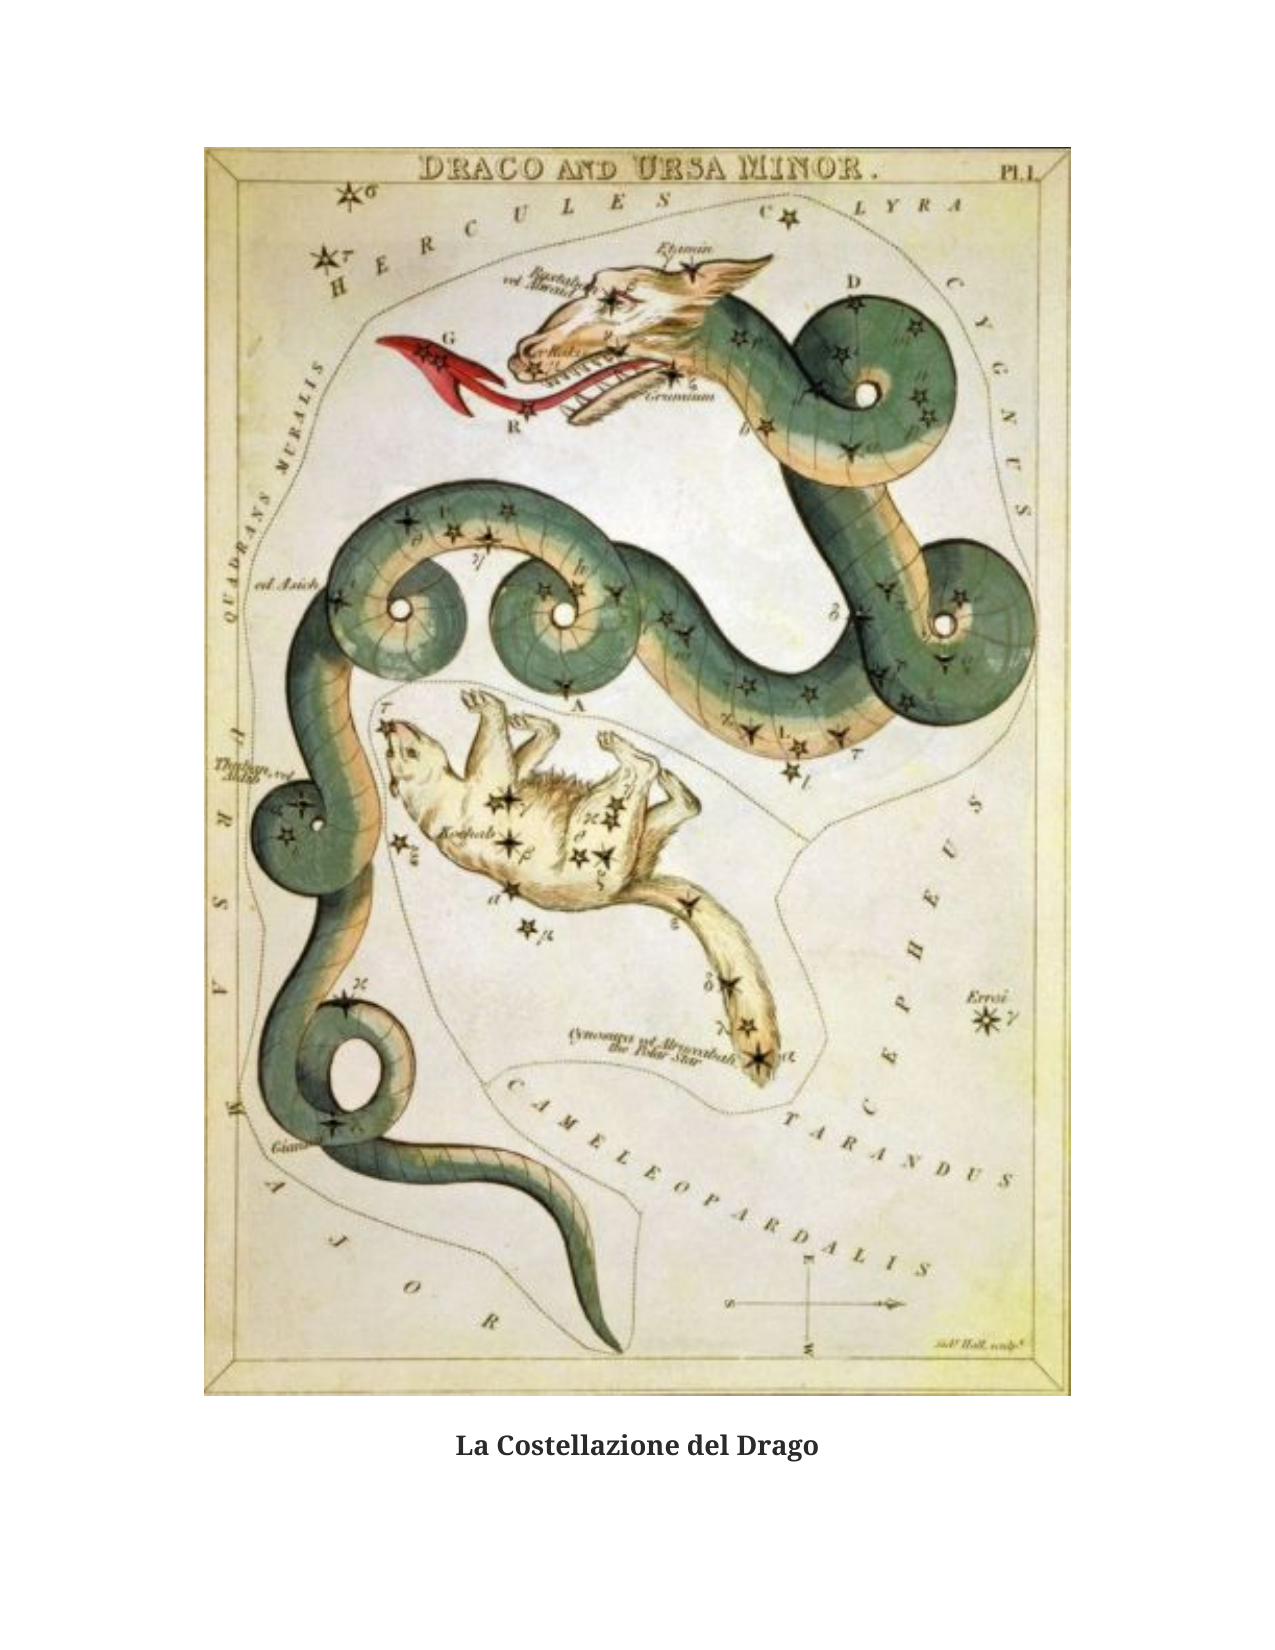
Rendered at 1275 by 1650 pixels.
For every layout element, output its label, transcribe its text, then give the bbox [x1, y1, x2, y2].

text La Costellazione del Drago [118, 1426, 1157, 1463]
picture [204, 147, 1071, 1396]
